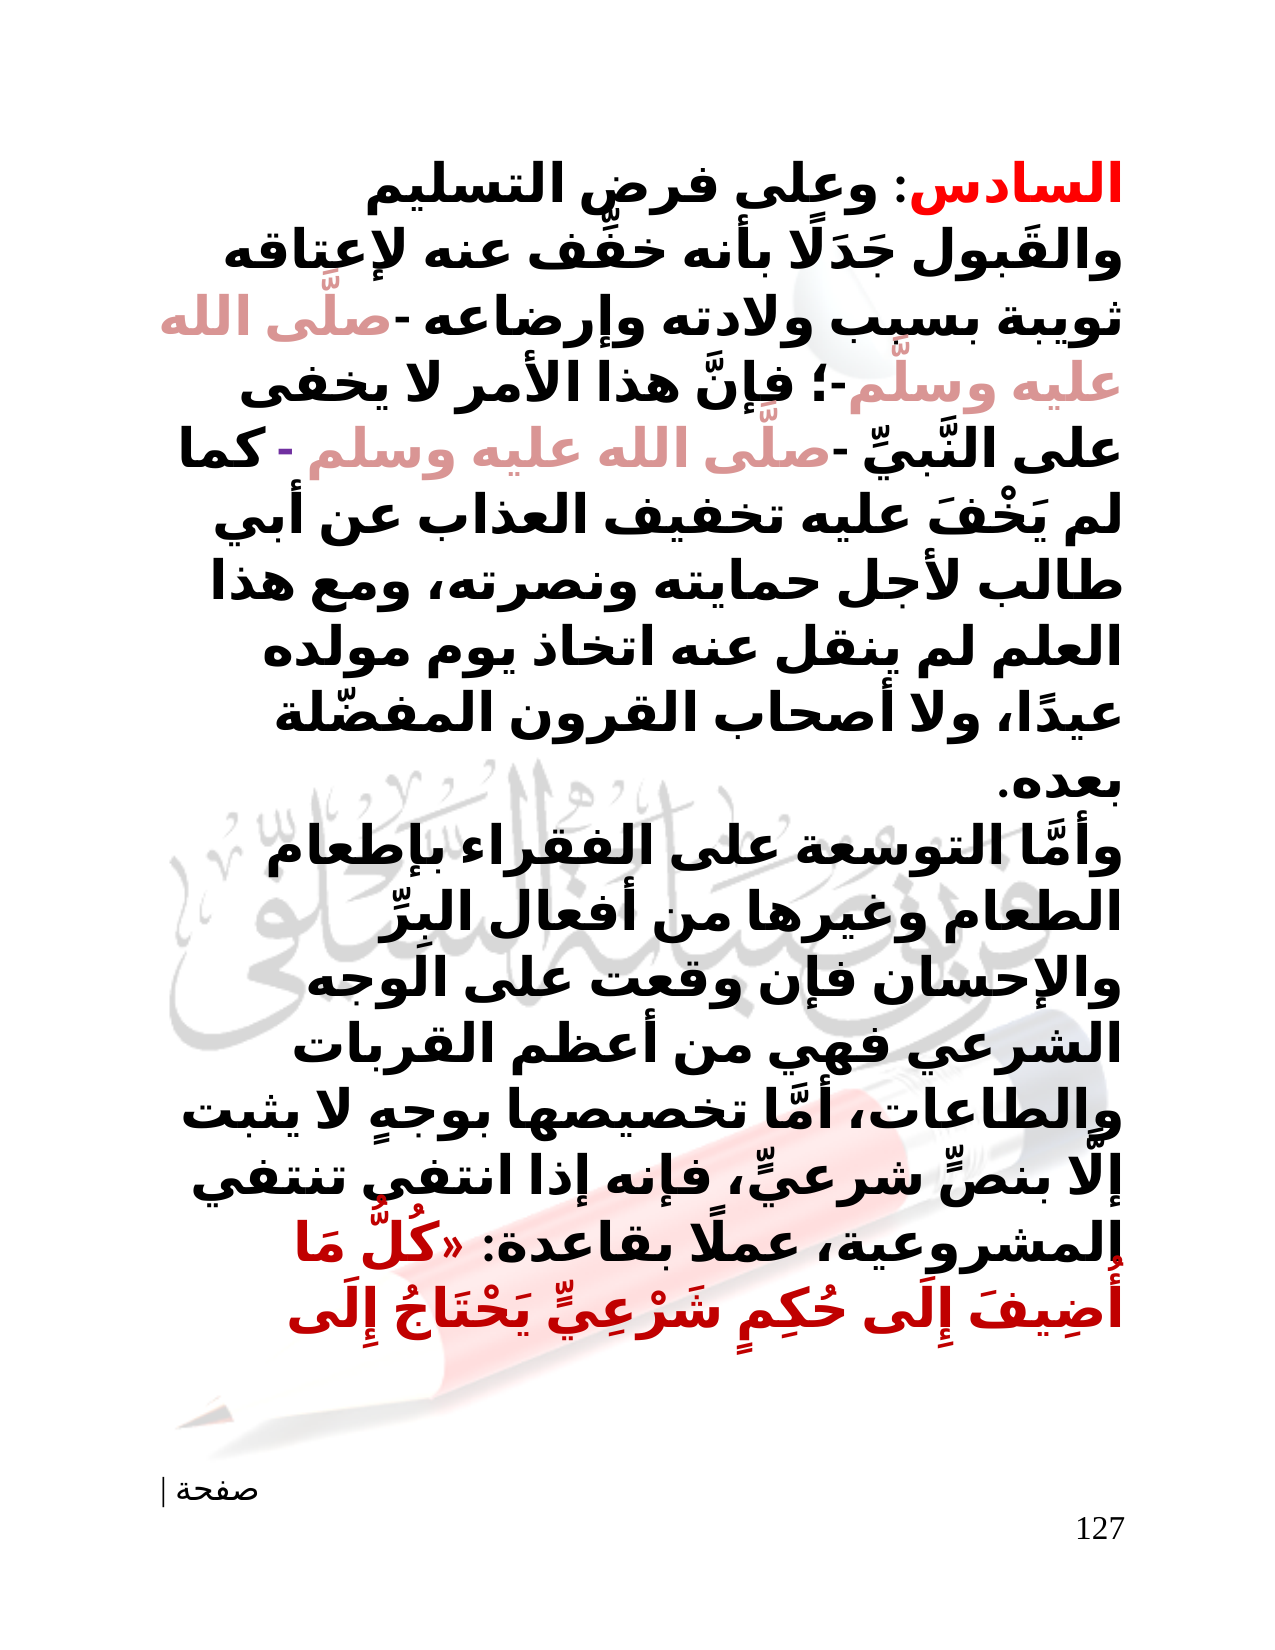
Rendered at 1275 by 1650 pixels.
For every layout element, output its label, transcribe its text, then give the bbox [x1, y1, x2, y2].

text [150, 811, 1125, 1341]
text السادس: وعلى فرض التسليم والقَبول جَدَلًا بأنه خفِّف عنه لإعتاقه ثويبة بسبب ولادته وإرضاعه -صلَّى الله عليه وسلَّم-؛ فإنَّ هذا الأمر لا يخفى على النَّبيِّ -صلَّى الله عليه وسلم - كما لم يَخْفَ عليه تخفيف العذاب عن أبي طالب لأجل حمايته ونصرته، ومع هذا العلم لم ينقل عنه اتخاذ يوم مولده عيدًا، ولا أصحاب القرون المفضّلة بعده. [150, 150, 1125, 811]
